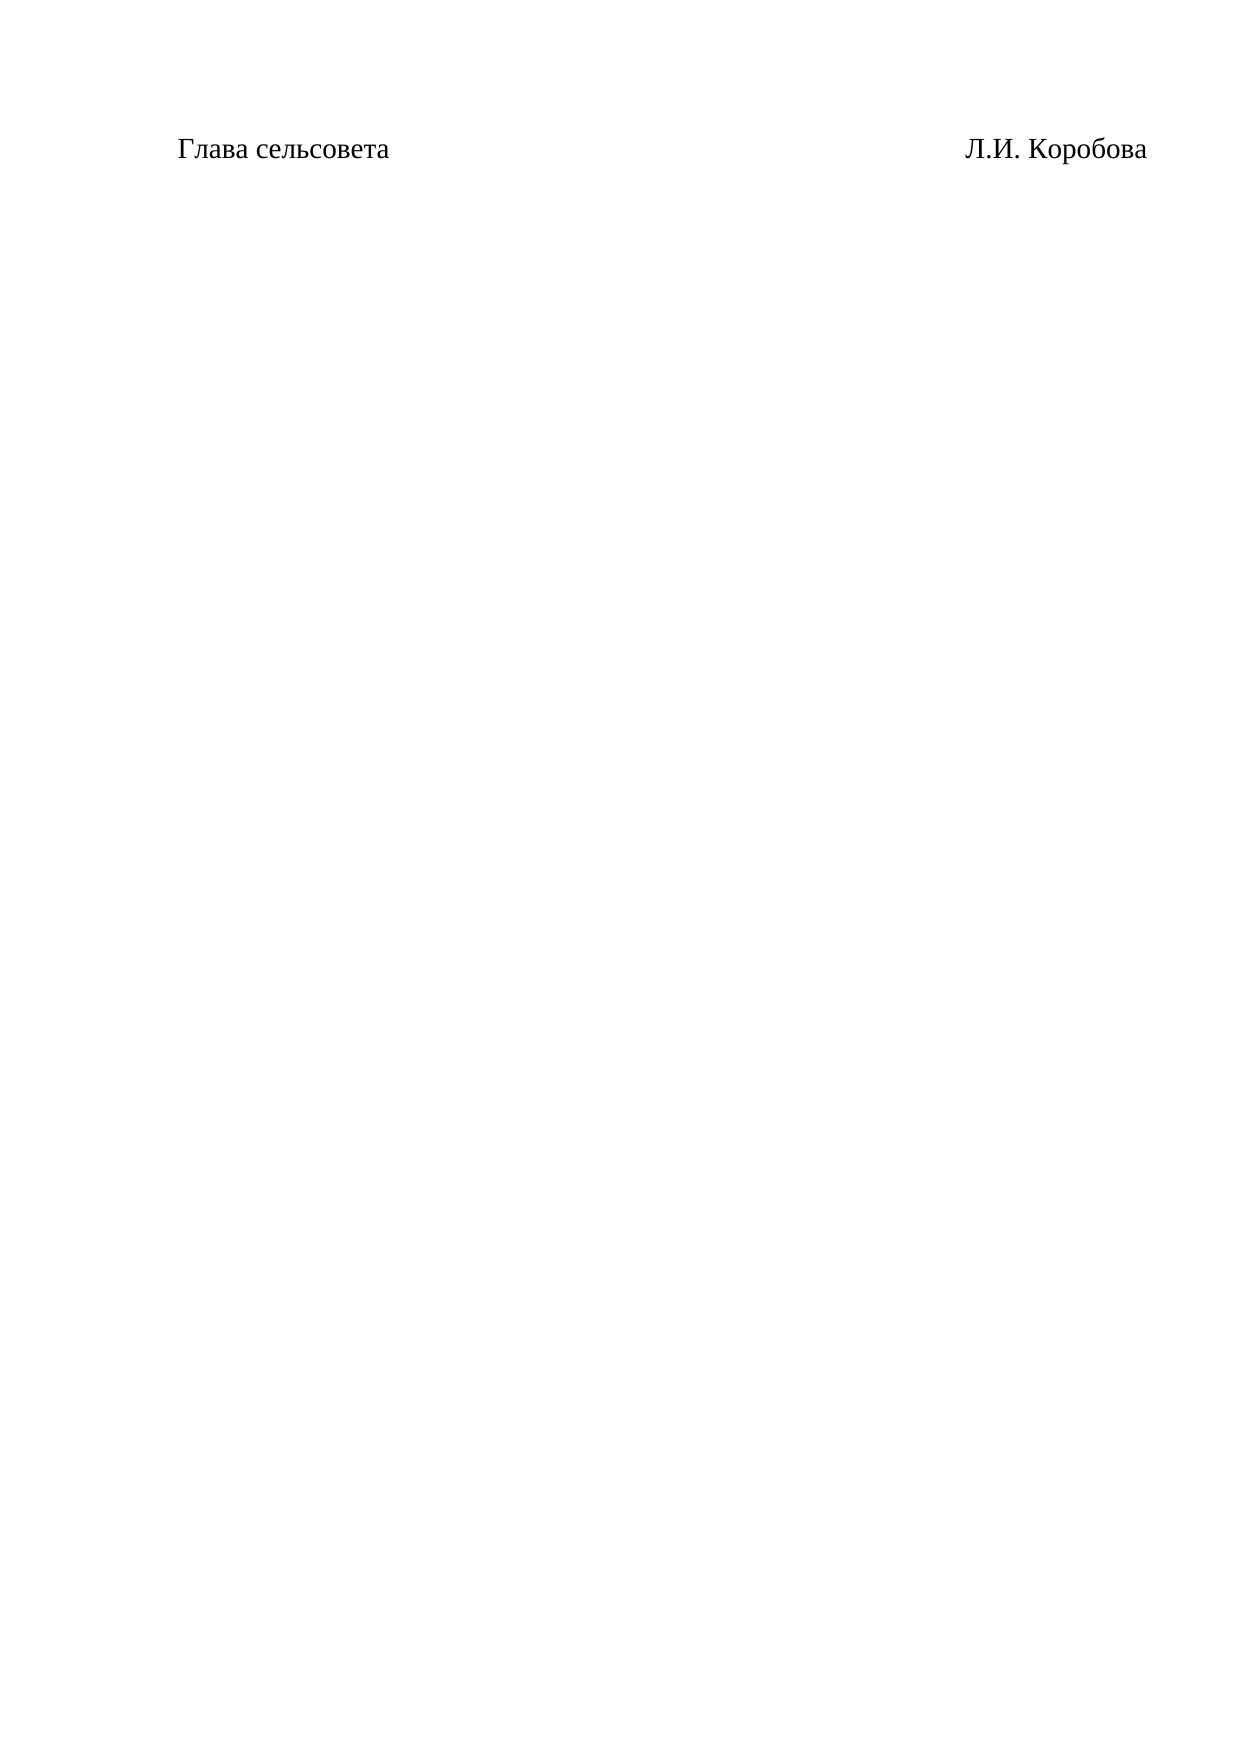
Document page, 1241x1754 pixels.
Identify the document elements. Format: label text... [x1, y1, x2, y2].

text Глава сельсовета Л.И. Коробова [177, 131, 1152, 165]
